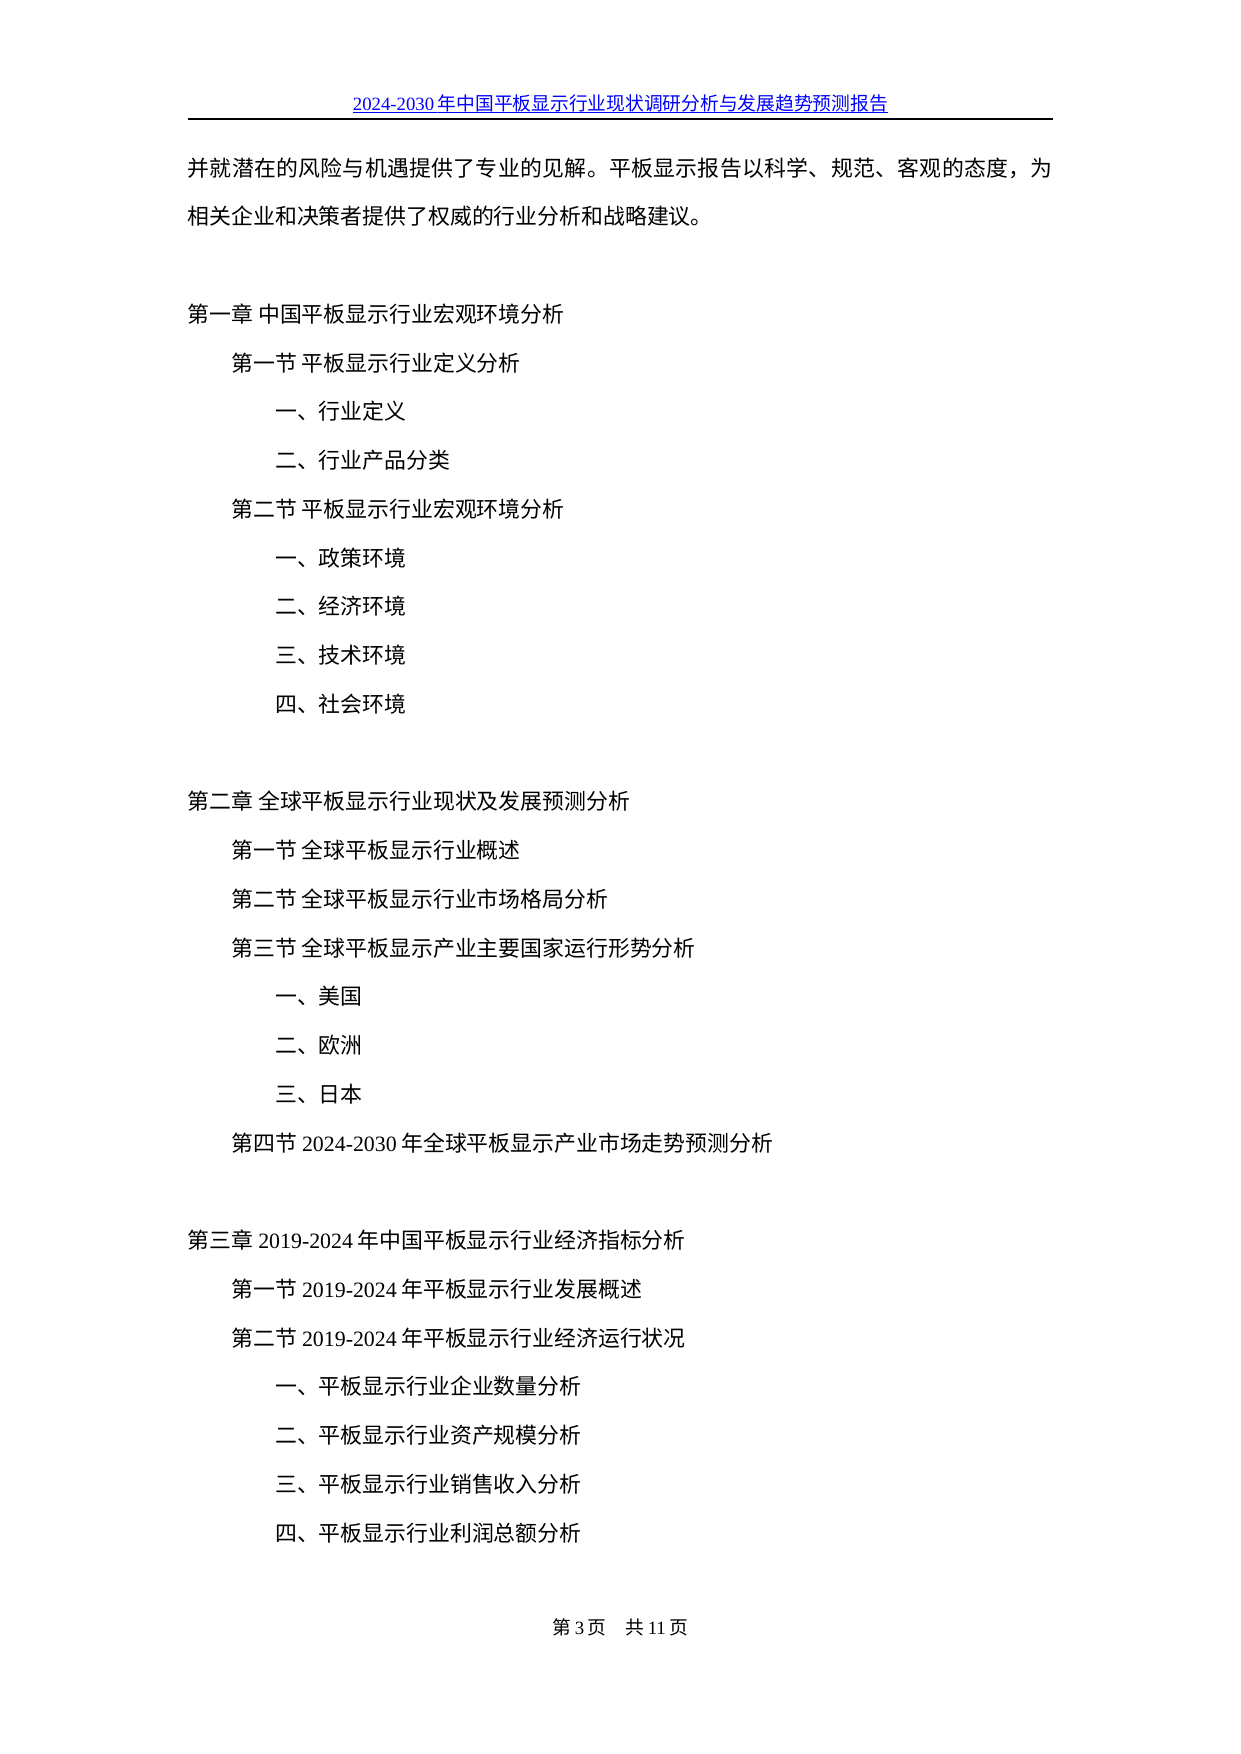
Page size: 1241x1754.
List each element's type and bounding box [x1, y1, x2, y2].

text [187, 150, 1053, 1548]
